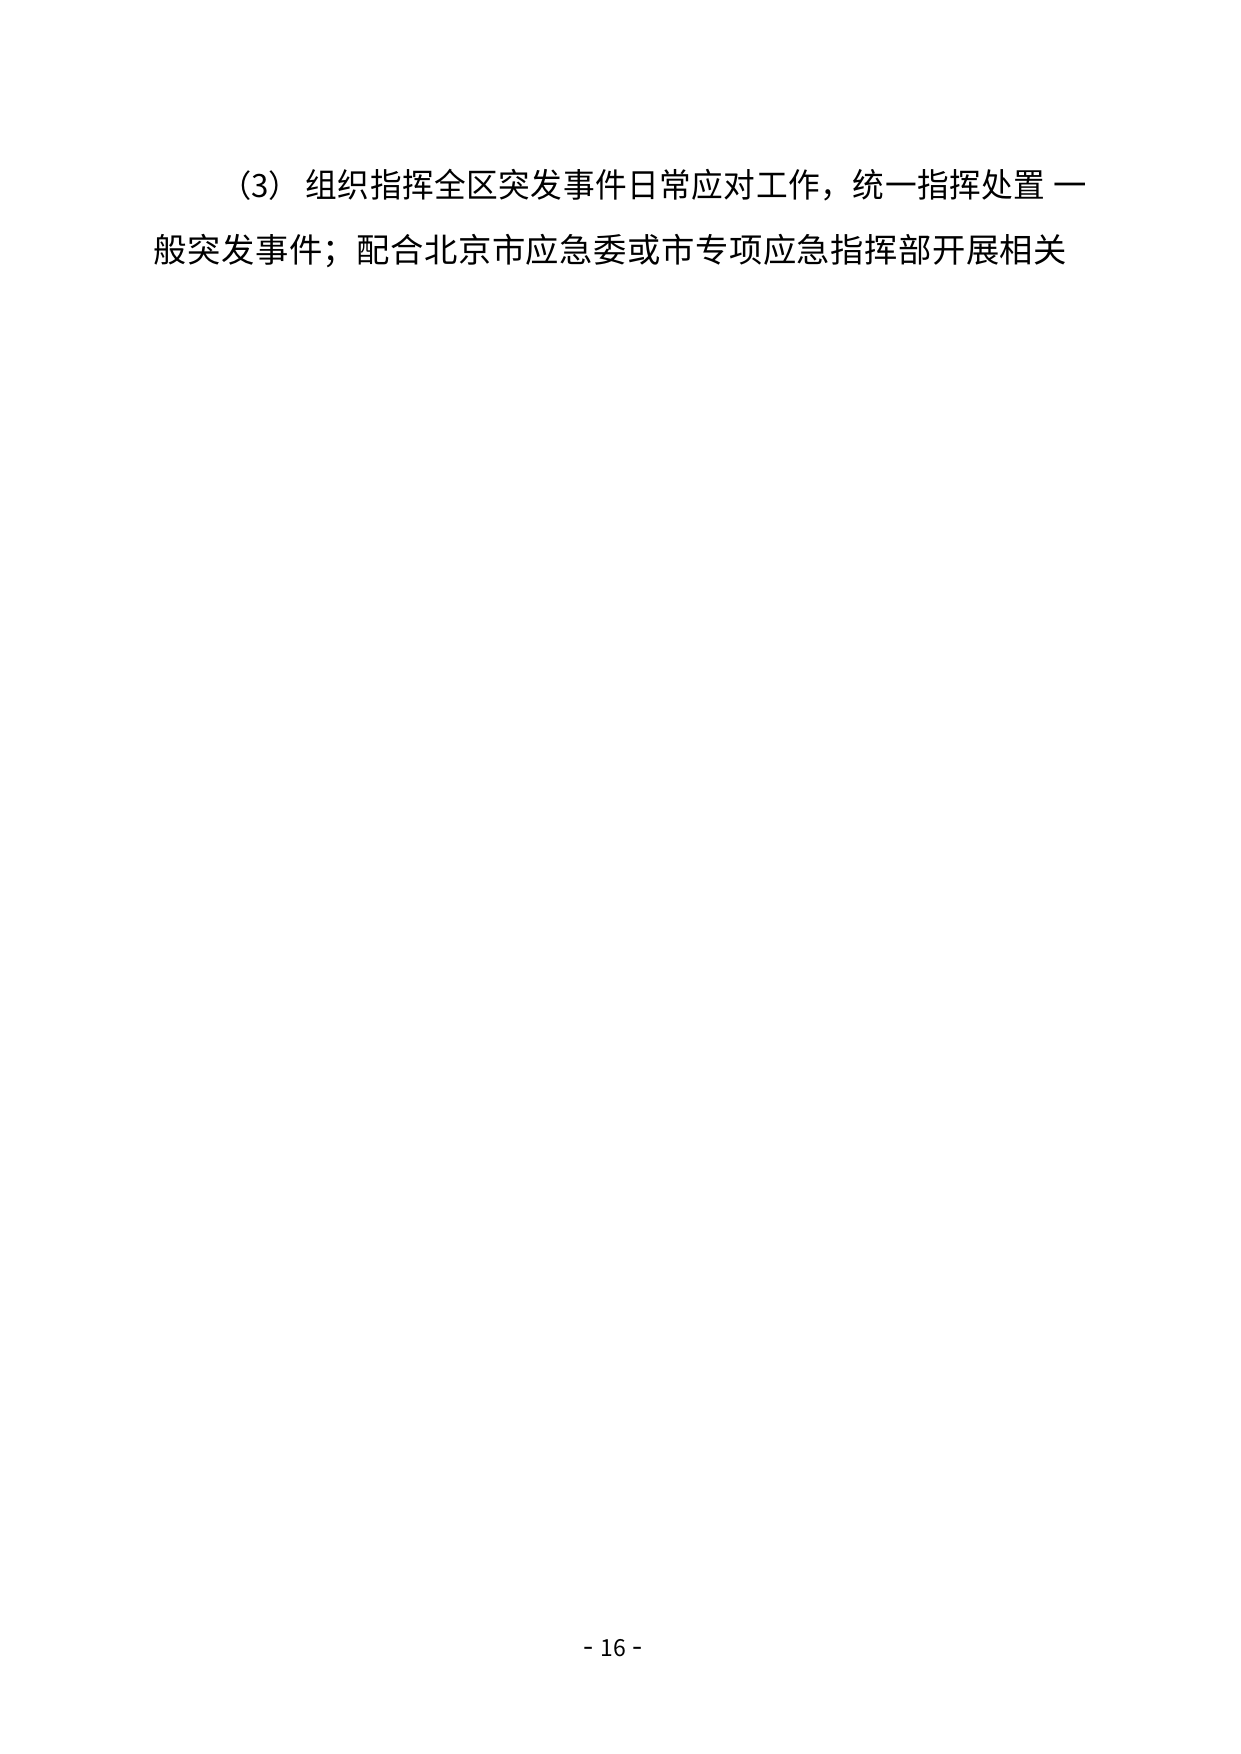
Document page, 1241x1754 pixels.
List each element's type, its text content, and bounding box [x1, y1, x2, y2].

list 组织指挥全区突发事件日常应对工作，统一指挥处置 一般突发事件；配合北京市应急委或市专项应急指挥部开展相关 [153, 158, 1087, 272]
